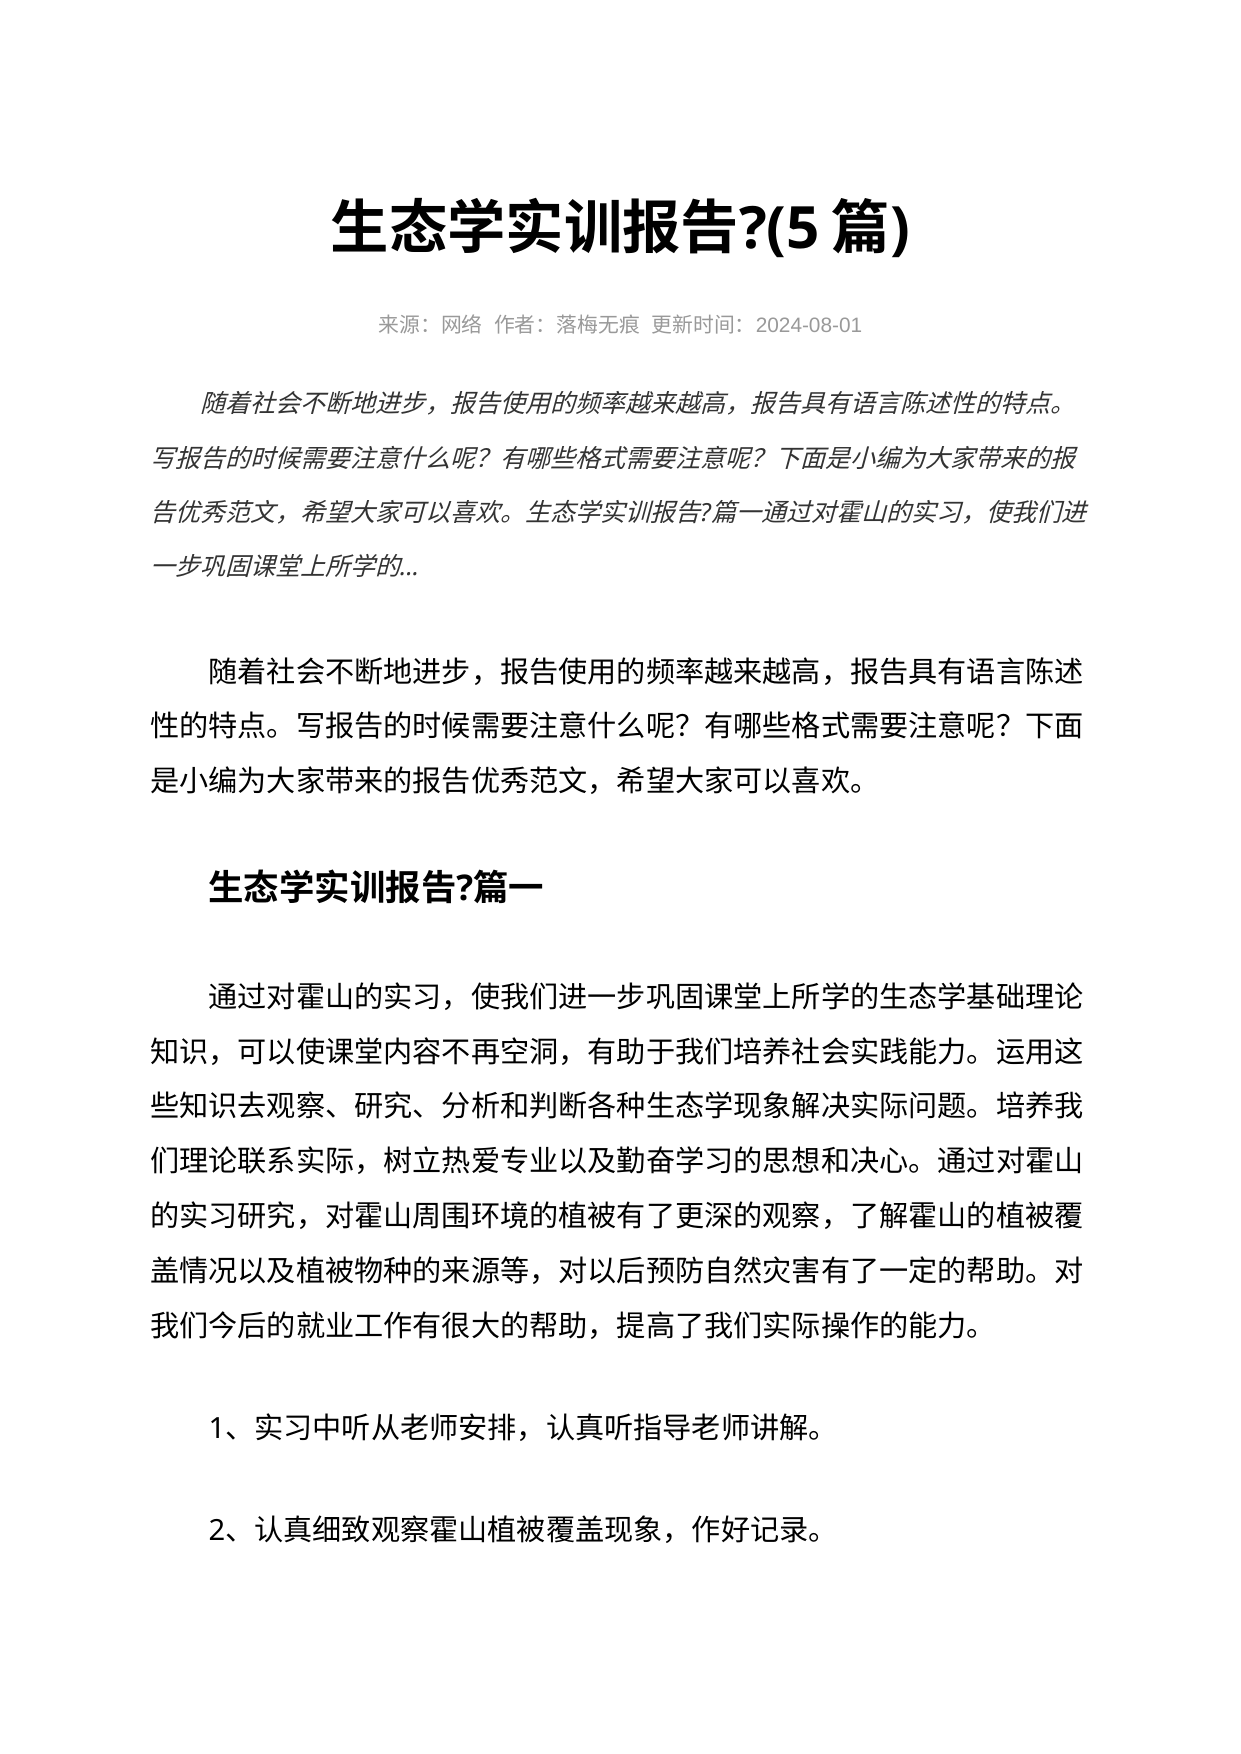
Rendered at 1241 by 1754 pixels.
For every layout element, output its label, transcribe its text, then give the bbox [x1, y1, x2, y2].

text 随着社会不断地进步，报告使用的频率越来越高，报告具有语言陈述性的特点。写报告的时候需要注意什么呢？有哪些格式需要注意呢？下面是小编为大家带来的报告优秀范文，希望大家可以喜欢。 [150, 648, 1090, 800]
text 1、实习中听从老师安排，认真听指导老师讲解。 [150, 1404, 1090, 1447]
text 来源：网络 作者：落梅无痕 更新时间：2024-08-01 [150, 313, 1090, 337]
subtitle 生态学实训报告?(5篇) [150, 181, 1090, 266]
text 生态学实训报告?篇一 [150, 860, 1090, 911]
text 随着社会不断地进步，报告使用的频率越来越高，报告具有语言陈述性的特点。写报告的时候需要注意什么呢？有哪些格式需要注意呢？下面是小编为大家带来的报告优秀范文，希望大家可以喜欢。生态学实训报告?篇一通过对霍山的实习，使我们进一步巩固课堂上所学的... [150, 384, 1090, 583]
text 通过对霍山的实习，使我们进一步巩固课堂上所学的生态学基础理论知识，可以使课堂内容不再空洞，有助于我们培养社会实践能力。运用这些知识去观察、研究、分析和判断各种生态学现象解决实际问题。培养我们理论联系实际，树立热爱专业以及勤奋学习的思想和决心。通过对霍山的实习研究，对霍山周围环境的植被有了更深的观察，了解霍山的植被覆盖情况以及植被物种的来源等，对以后预防自然灾害有了一定的帮助。对我们今后的就业工作有很大的帮助，提高了我们实际操作的能力。 [150, 973, 1090, 1345]
text 2、认真细致观察霍山植被覆盖现象，作好记录。 [150, 1506, 1090, 1549]
